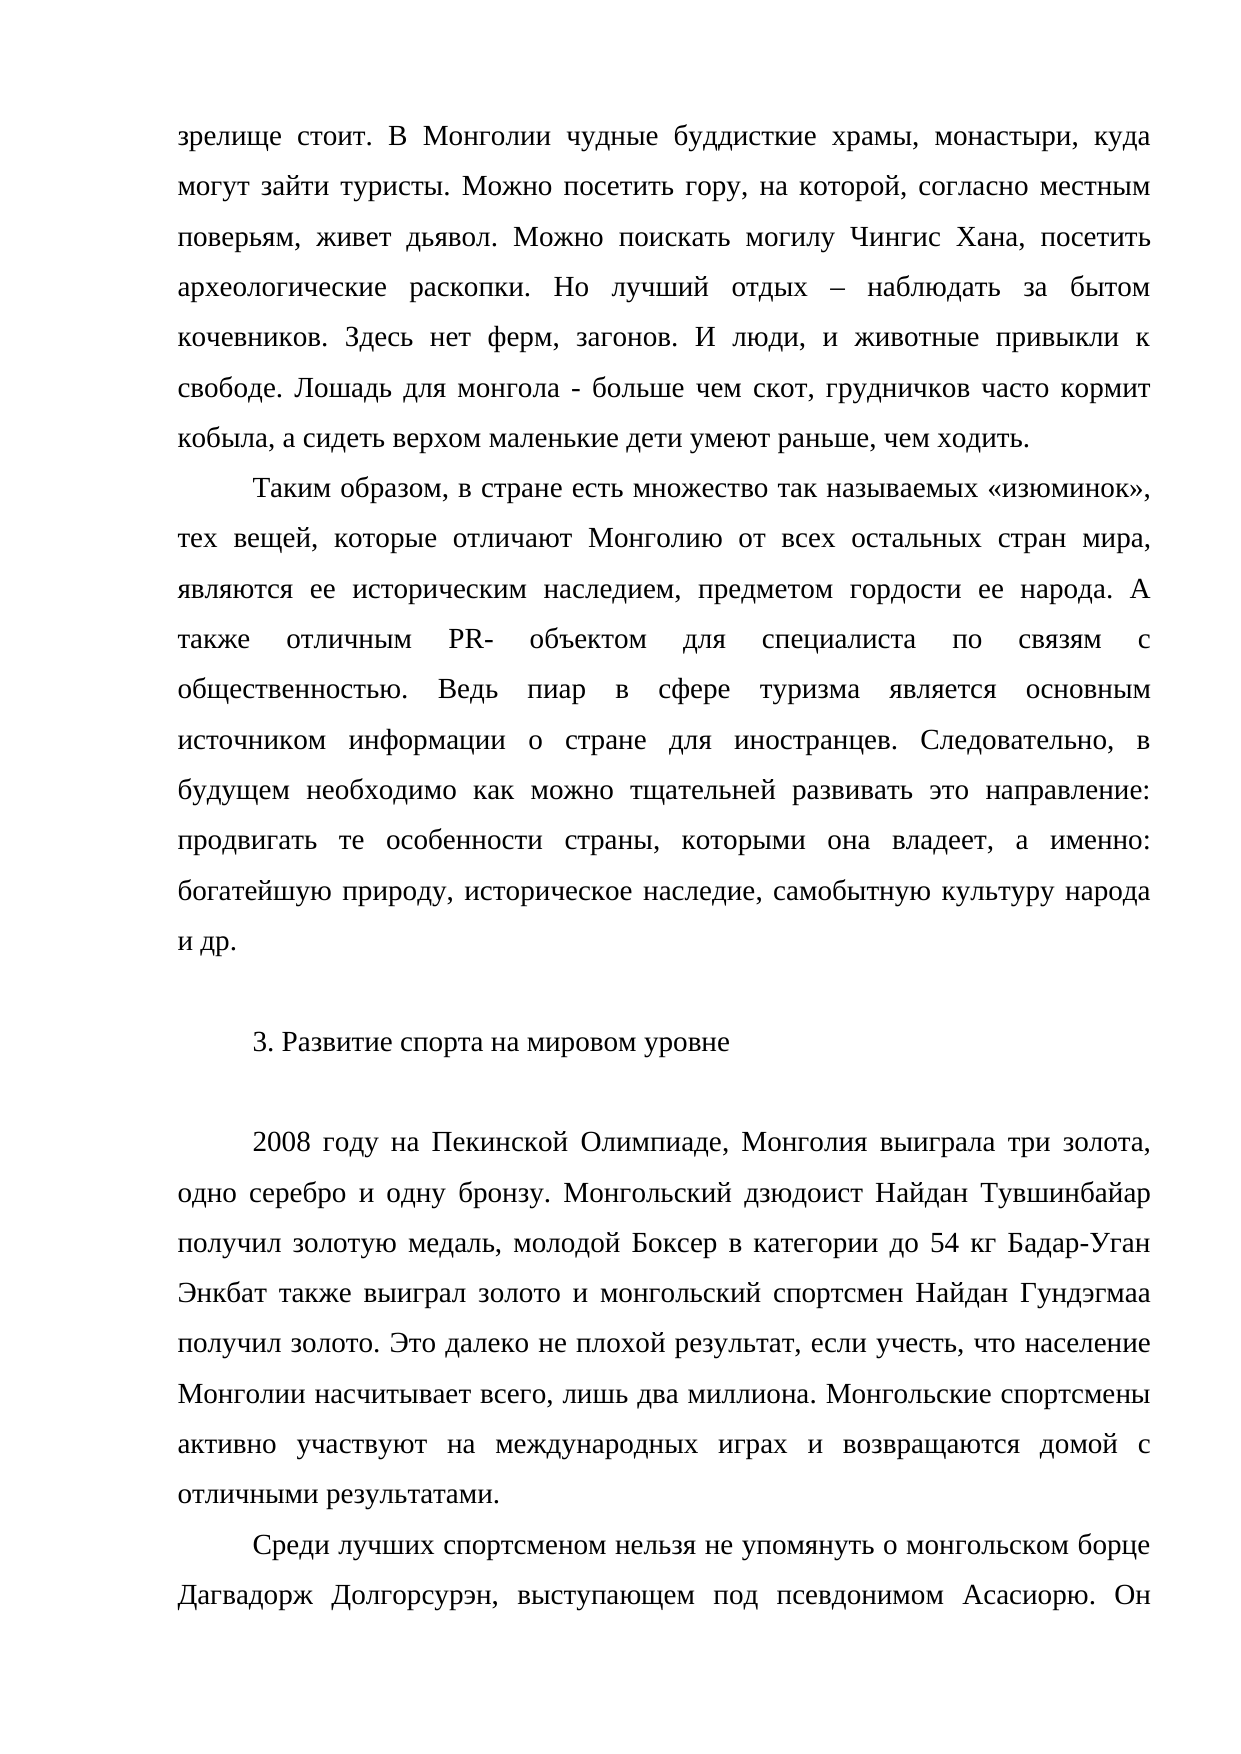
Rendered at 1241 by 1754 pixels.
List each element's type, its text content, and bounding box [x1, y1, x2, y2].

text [177, 1527, 1152, 1611]
text Таким образом, в стране есть множество так называемых «изюминок», тех вещей, которые отличают Монголию от всех остальных стран мира, являются ее историческим наследием, предметом гордости ее народа. А также отличным PR- объектом для специалиста по связям с общественностью. Ведь пиар в сфере туризма является основным источником информации о стране для иностранцев. Следовательно, в будущем необходимо как можно тщательней развивать это направление: продвигать те особенности страны, которыми она владеет, а именно: богатейшую природу, историческое наследие, самобытную культуру народа и др. [177, 470, 1152, 957]
text 2008 году на Пекинской Олимпиаде, Монголия выиграла три золота, одно серебро и одну бронзу. Монгольский дзюдоист Найдан Тувшинбайар получил золотую медаль, молодой Боксер в категории до 54 кг Бадар-Уган Энкбат также выиграл золото и монгольский спортсмен Найдан Гундэгмаа получил золото. Это далеко не плохой результат, если учесть, что население Монголии насчитывает всего, лишь два миллиона. Монгольские спортсмены активно участвуют на международных играх и возвращаются домой с отличными результатами. [177, 1124, 1152, 1510]
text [177, 118, 1152, 453]
text 3. Развитие спорта на мировом уровне [177, 1024, 1152, 1057]
